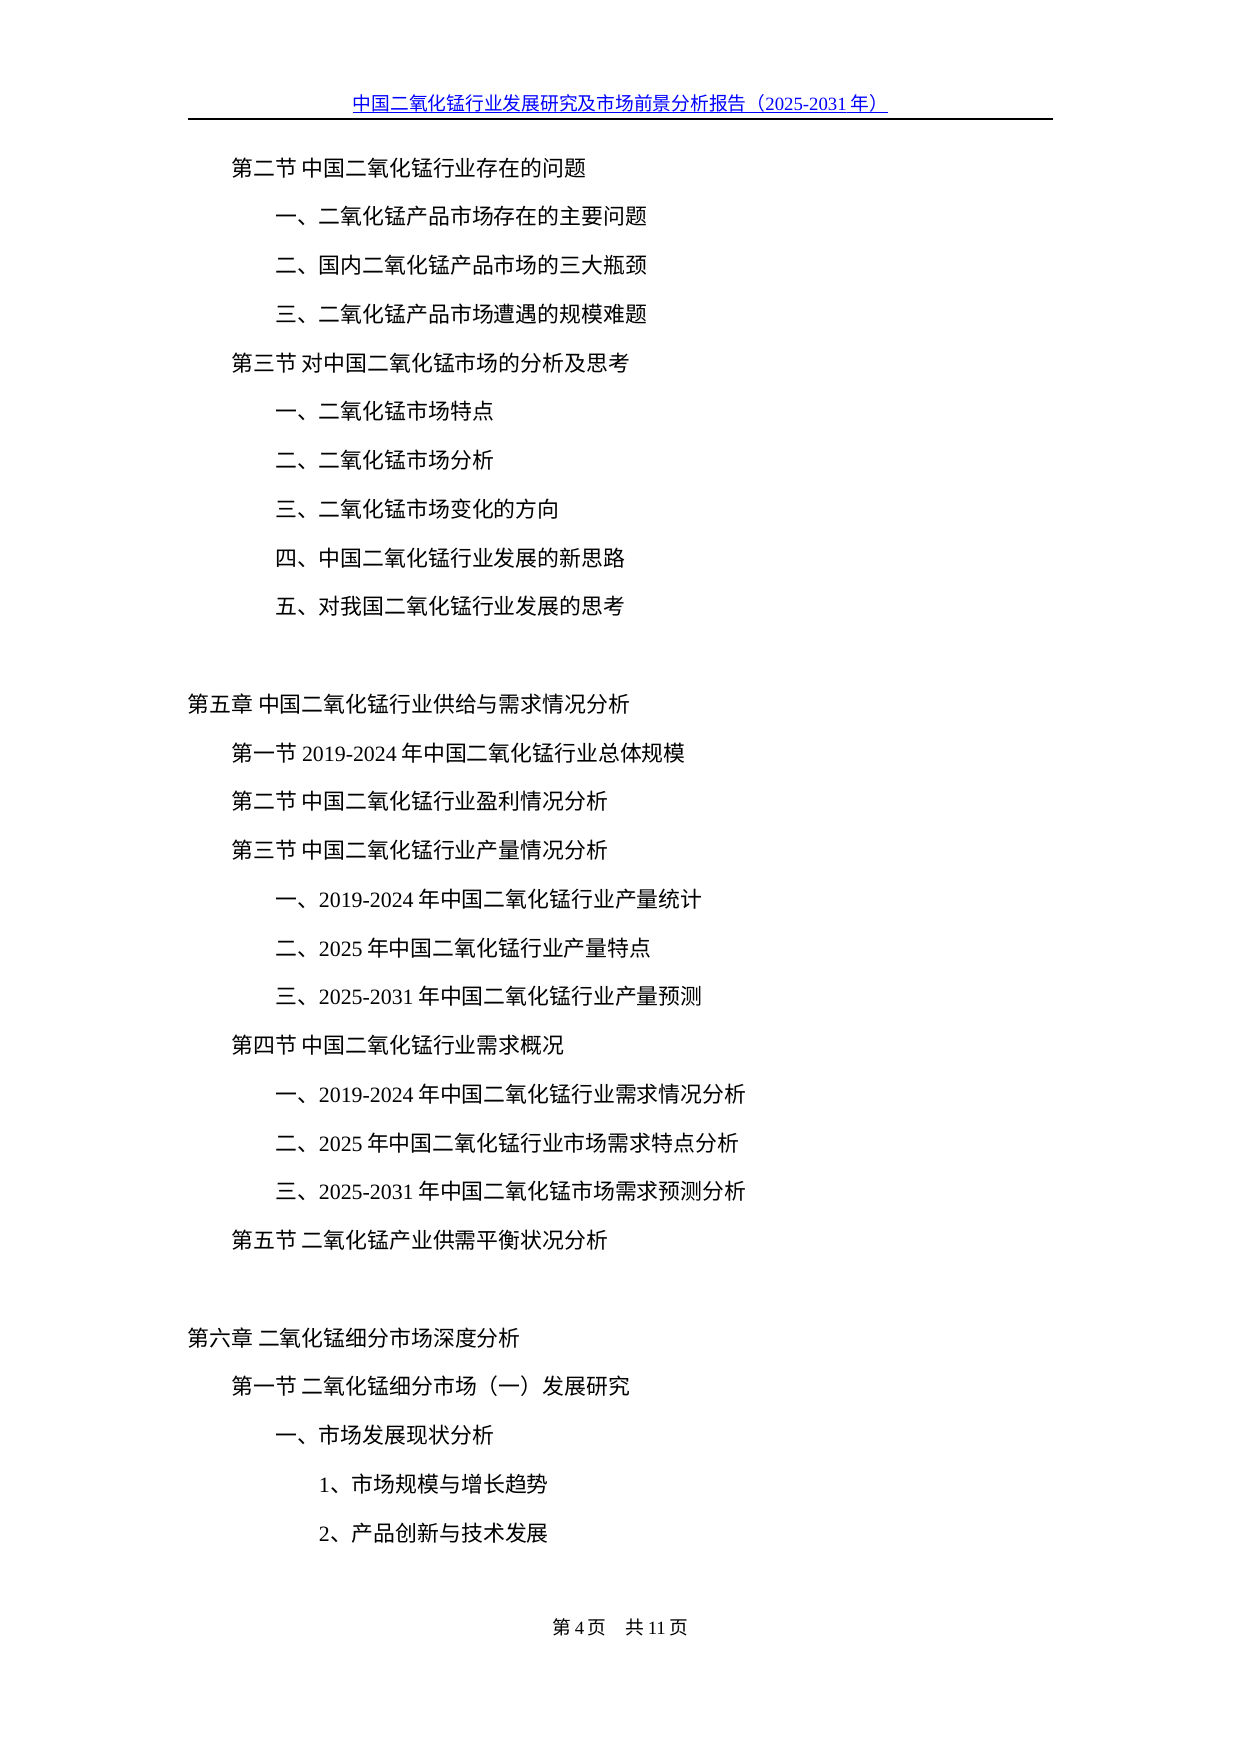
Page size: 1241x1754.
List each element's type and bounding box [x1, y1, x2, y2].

text [187, 150, 1053, 1548]
